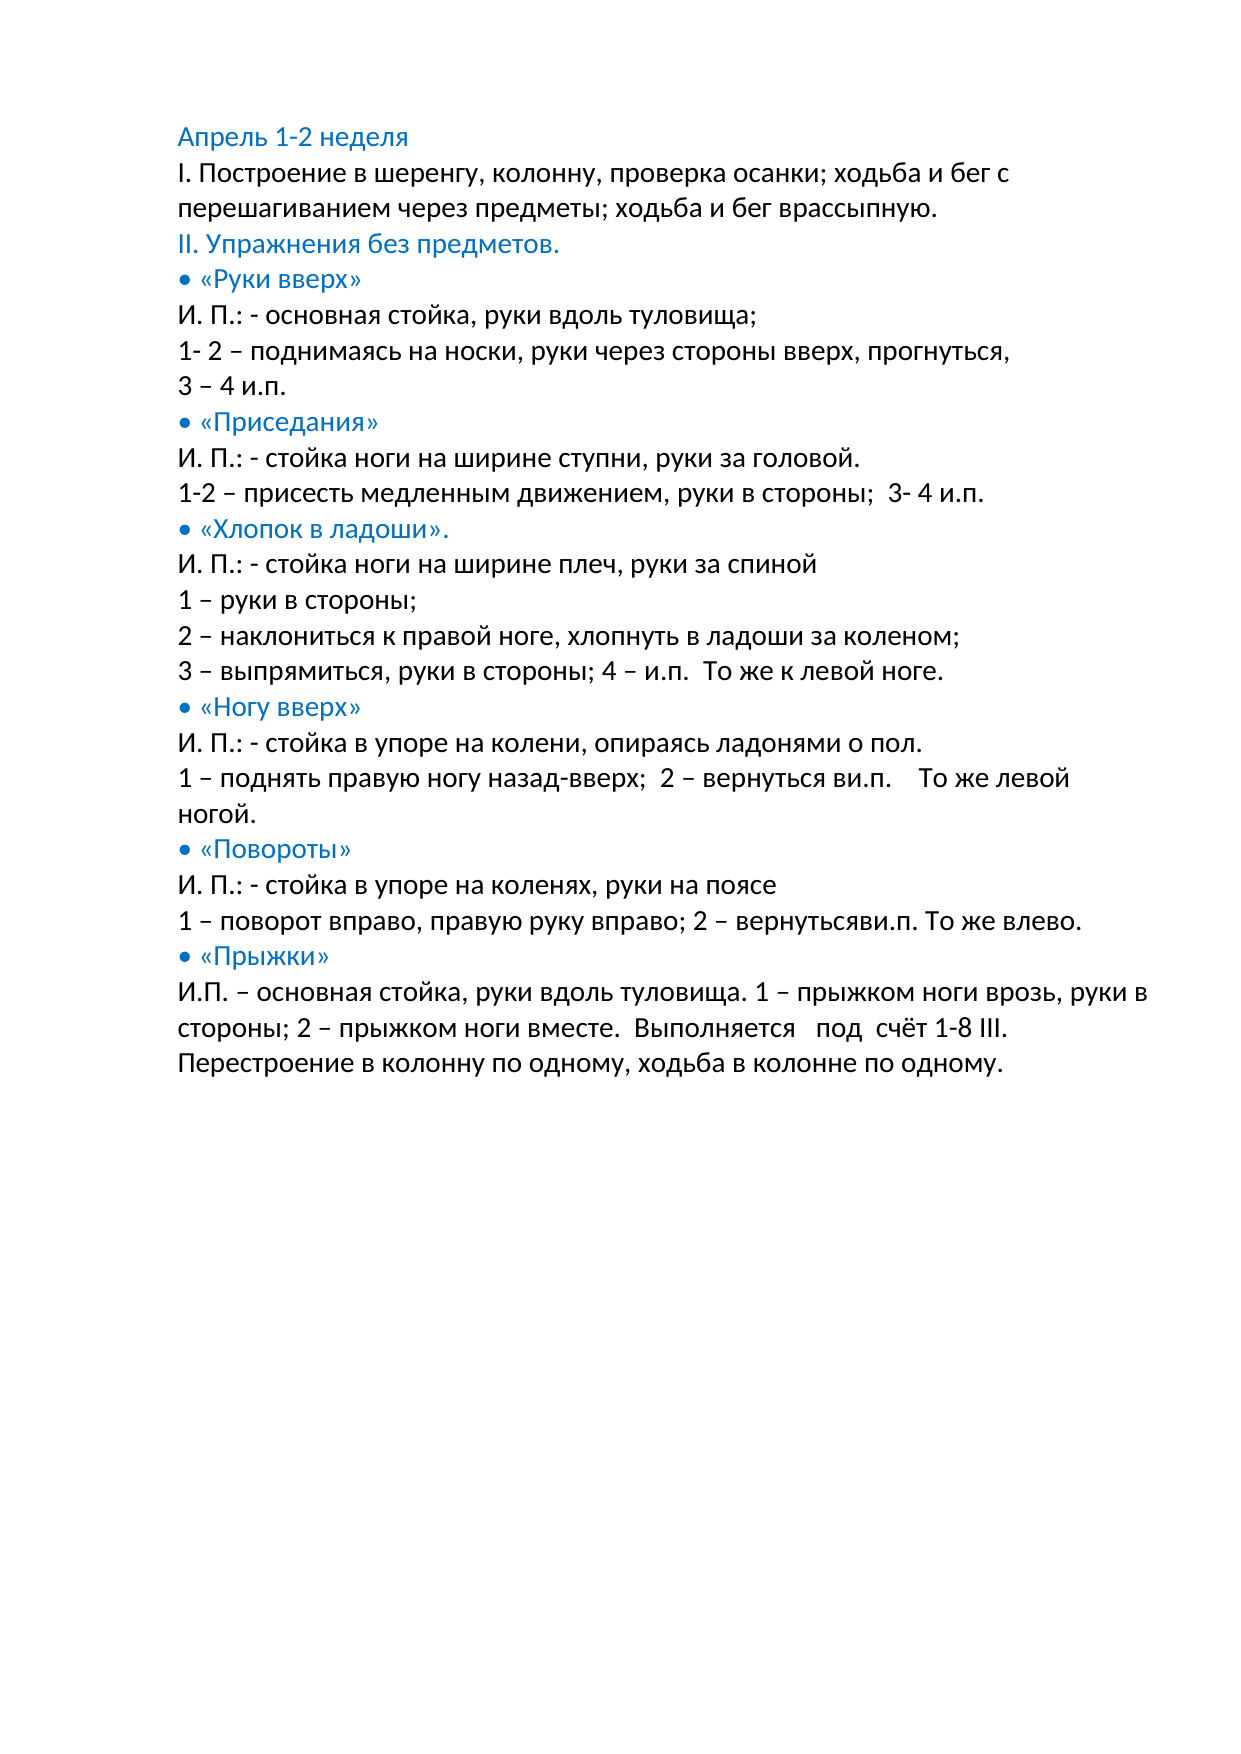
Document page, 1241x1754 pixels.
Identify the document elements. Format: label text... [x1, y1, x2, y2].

text I. Построение в шеренгу, колонну, проверка осанки; ходьба и бег с перешагиванием через предметы; ходьба и бег врассыпную. [177, 154, 1152, 225]
text И. П.: - стойка в упоре на коленях, руки на поясе [177, 866, 1152, 902]
text • «Ногу вверх» [177, 688, 1152, 724]
text • «Прыжки» [177, 937, 1152, 973]
text 1 – поворот вправо, правую руку вправо; 2 – вернутьсяви.п. То же влево. [177, 902, 1152, 937]
text Апрель 1-2 неделя [177, 118, 1152, 154]
text • «Руки вверх» [177, 261, 1152, 296]
text 3 – 4 и.п. [177, 367, 1152, 403]
text И.П. – основная стойка, руки вдоль туловища. 1 – прыжком ноги врозь, руки в стороны; 2 – прыжком ноги вместе. Выполняется под счёт 1-8 III. Перестроение в колонну по одному, ходьба в колонне по одному. [177, 973, 1152, 1080]
text 1 – поднять правую ногу назад-вверх; 2 – вернуться ви.п. То же левой ногой. [177, 759, 1152, 831]
text И. П.: - стойка ноги на ширине ступни, руки за головой. [177, 439, 1152, 474]
text И. П.: - основная стойка, руки вдоль туловища; [177, 296, 1152, 332]
text 3 – выпрямиться, руки в стороны; 4 – и.п. То же к левой ноге. [177, 652, 1152, 688]
text И. П.: - стойка в упоре на колени, опираясь ладонями о пол. [177, 724, 1152, 759]
text II. Упражнения без предметов. [177, 225, 1152, 261]
text 1- 2 – поднимаясь на носки, руки через стороны вверх, прогнуться, [177, 332, 1152, 367]
text 1 – руки в стороны; [177, 581, 1152, 617]
text 2 – наклониться к правой ноге, хлопнуть в ладоши за коленом; [177, 617, 1152, 652]
text • «Приседания» [177, 403, 1152, 439]
text • «Повороты» [177, 831, 1152, 866]
text • «Хлопок в ладоши». [177, 510, 1152, 546]
text 1-2 – присесть медленным движением, руки в стороны; 3- 4 и.п. [177, 474, 1152, 510]
text И. П.: - стойка ноги на ширине плеч, руки за спиной [177, 546, 1152, 581]
